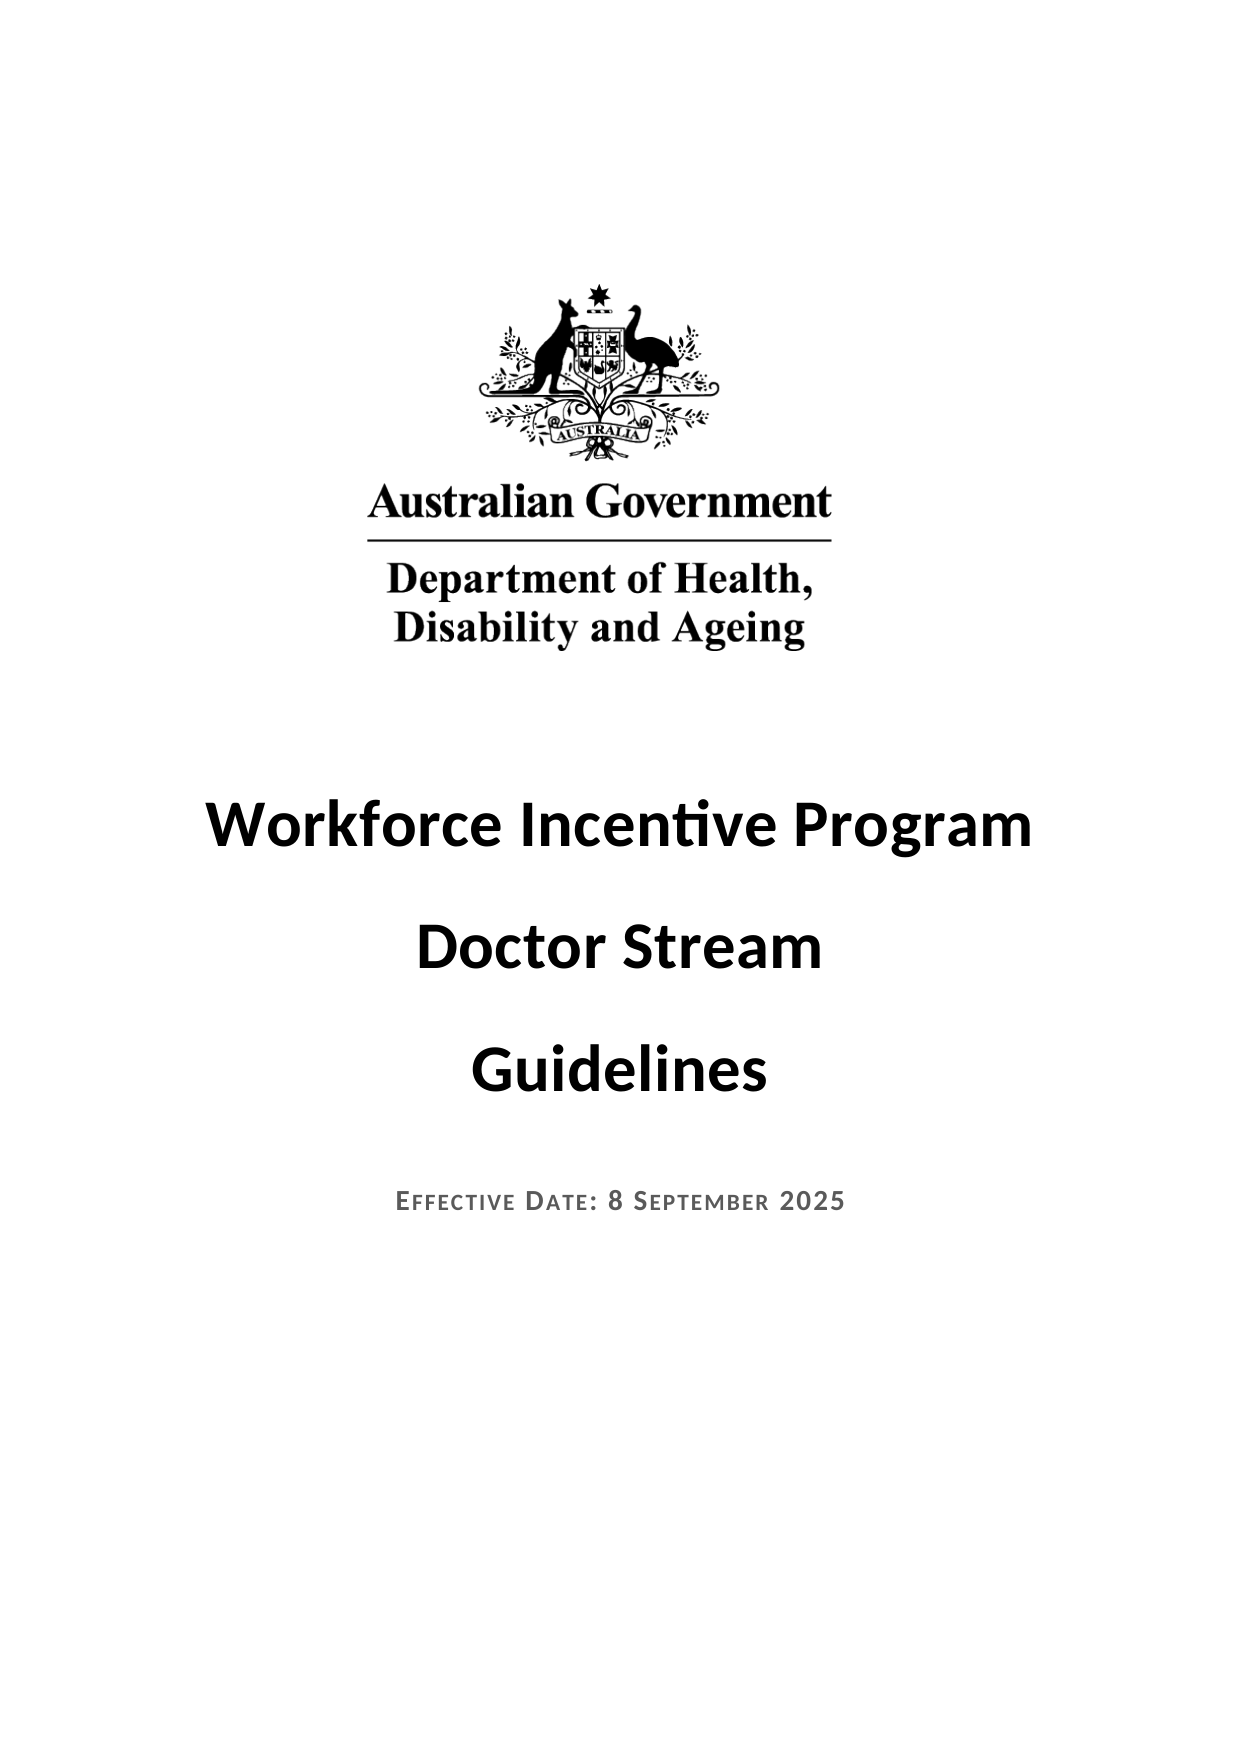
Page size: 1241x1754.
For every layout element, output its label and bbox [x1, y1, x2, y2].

picture [367, 284, 832, 651]
